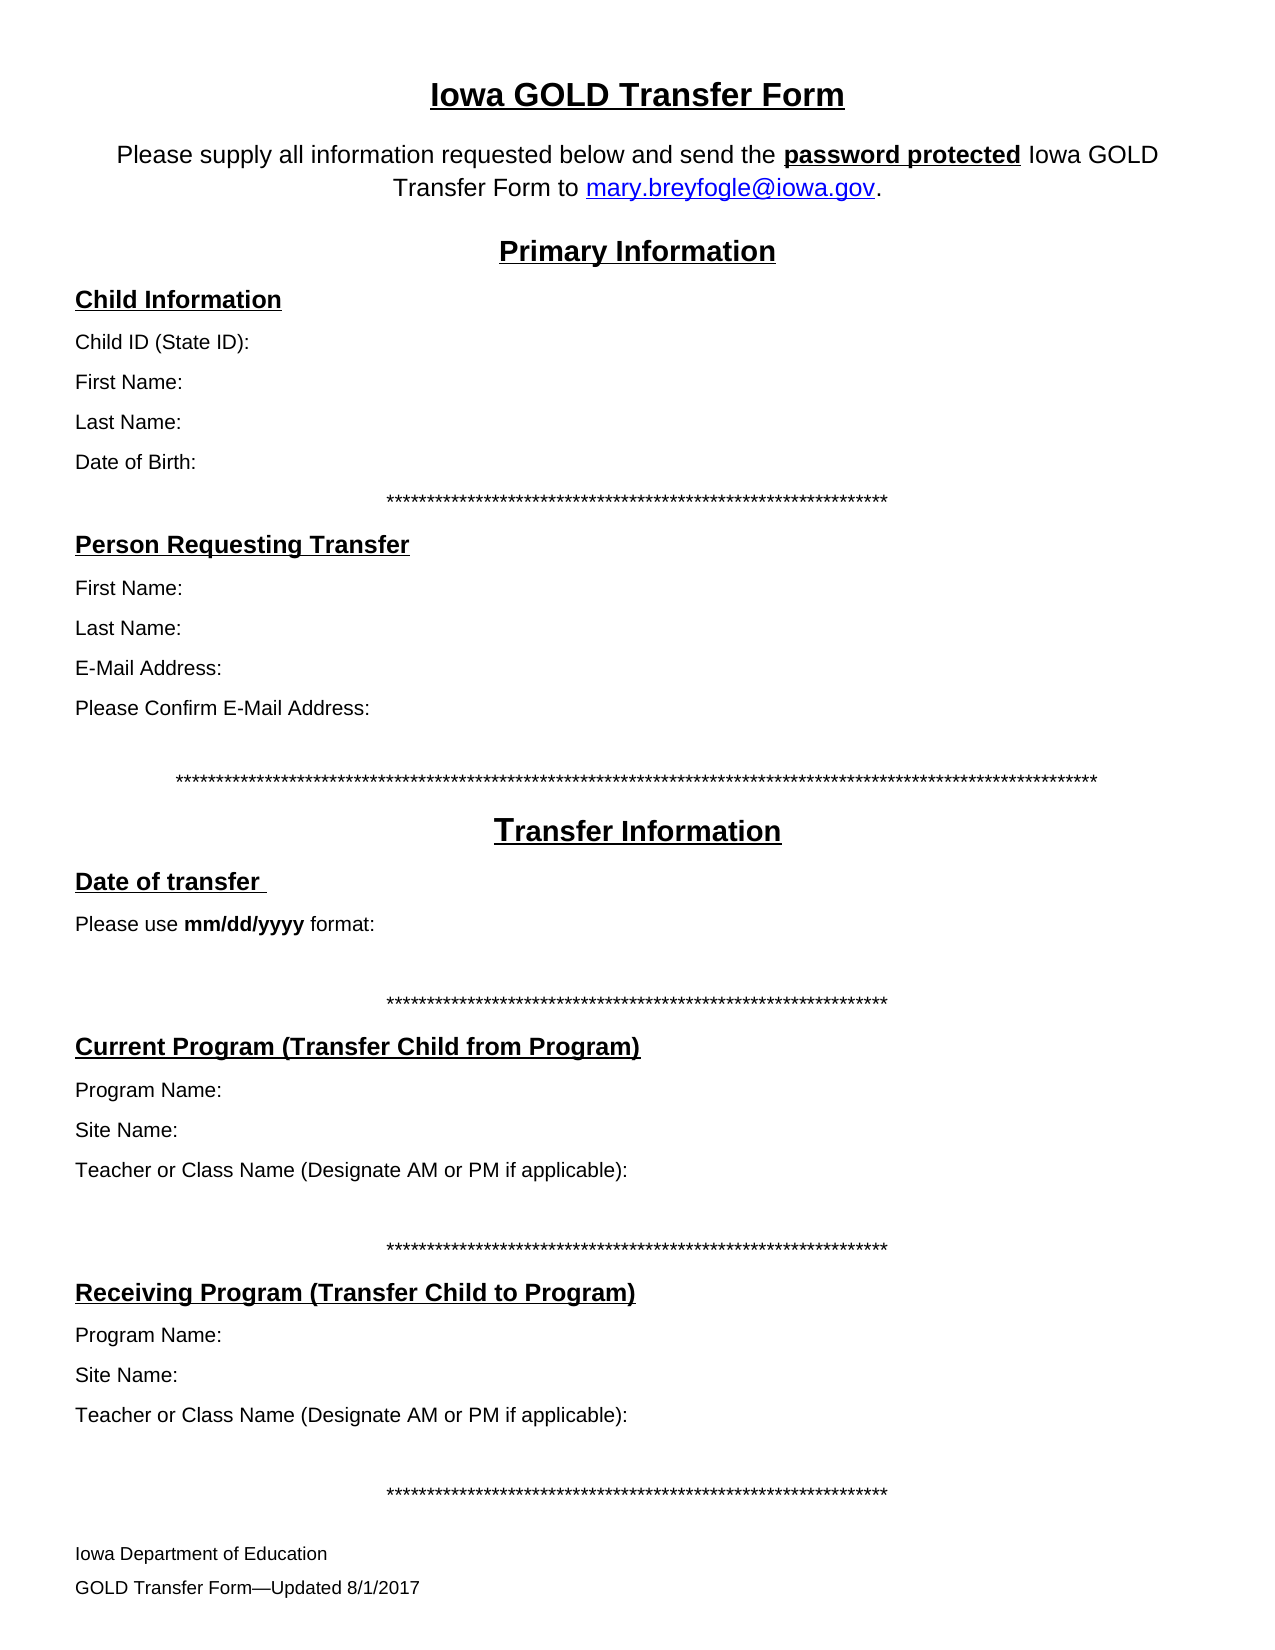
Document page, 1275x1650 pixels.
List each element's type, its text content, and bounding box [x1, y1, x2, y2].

text Transfer Information [75, 810, 1200, 848]
text ****************************************************************************************************************** [75, 770, 1200, 794]
text Date of transfer [75, 867, 1200, 896]
text Person Requesting Transfer [75, 530, 1200, 559]
text Site Name: [75, 1363, 1200, 1387]
text Site Name: [75, 1118, 1200, 1142]
text Last Name: [75, 616, 1200, 639]
text ************************************************************** [75, 1483, 1200, 1507]
text First Name: [75, 370, 1200, 394]
text ************************************************************** [75, 992, 1200, 1016]
text Iowa GOLD Transfer Form [75, 75, 1200, 113]
text Program Name: [75, 1078, 1200, 1102]
text Date of Birth: [75, 450, 1200, 474]
text ************************************************************** [75, 1238, 1200, 1262]
text Last Name: [75, 410, 1200, 434]
text ************************************************************** [75, 490, 1200, 514]
text First Name: [75, 576, 1200, 599]
text Current Program (Transfer Child from Program) [75, 1032, 1200, 1061]
text Please Confirm E-Mail Address: [75, 696, 1200, 719]
text Teacher or Class Name (Designate AM or PM if applicable): [75, 1403, 1200, 1427]
text Child Information [75, 284, 1200, 313]
text Program Name: [75, 1323, 1200, 1347]
text Teacher or Class Name (Designate AM or PM if applicable): [75, 1158, 1200, 1182]
text Primary Information [75, 233, 1200, 267]
text Receiving Program (Transfer Child to Program) [75, 1278, 1200, 1307]
text Please supply all information requested below and send the password protected Iowa GOLD Transfer Form to mary.breyfogle@iowa.gov. [75, 140, 1200, 202]
text Child ID (State ID): [75, 330, 1200, 354]
text E-Mail Address: [75, 656, 1200, 679]
text Please use mm/dd/yyyy format: [75, 912, 1200, 936]
